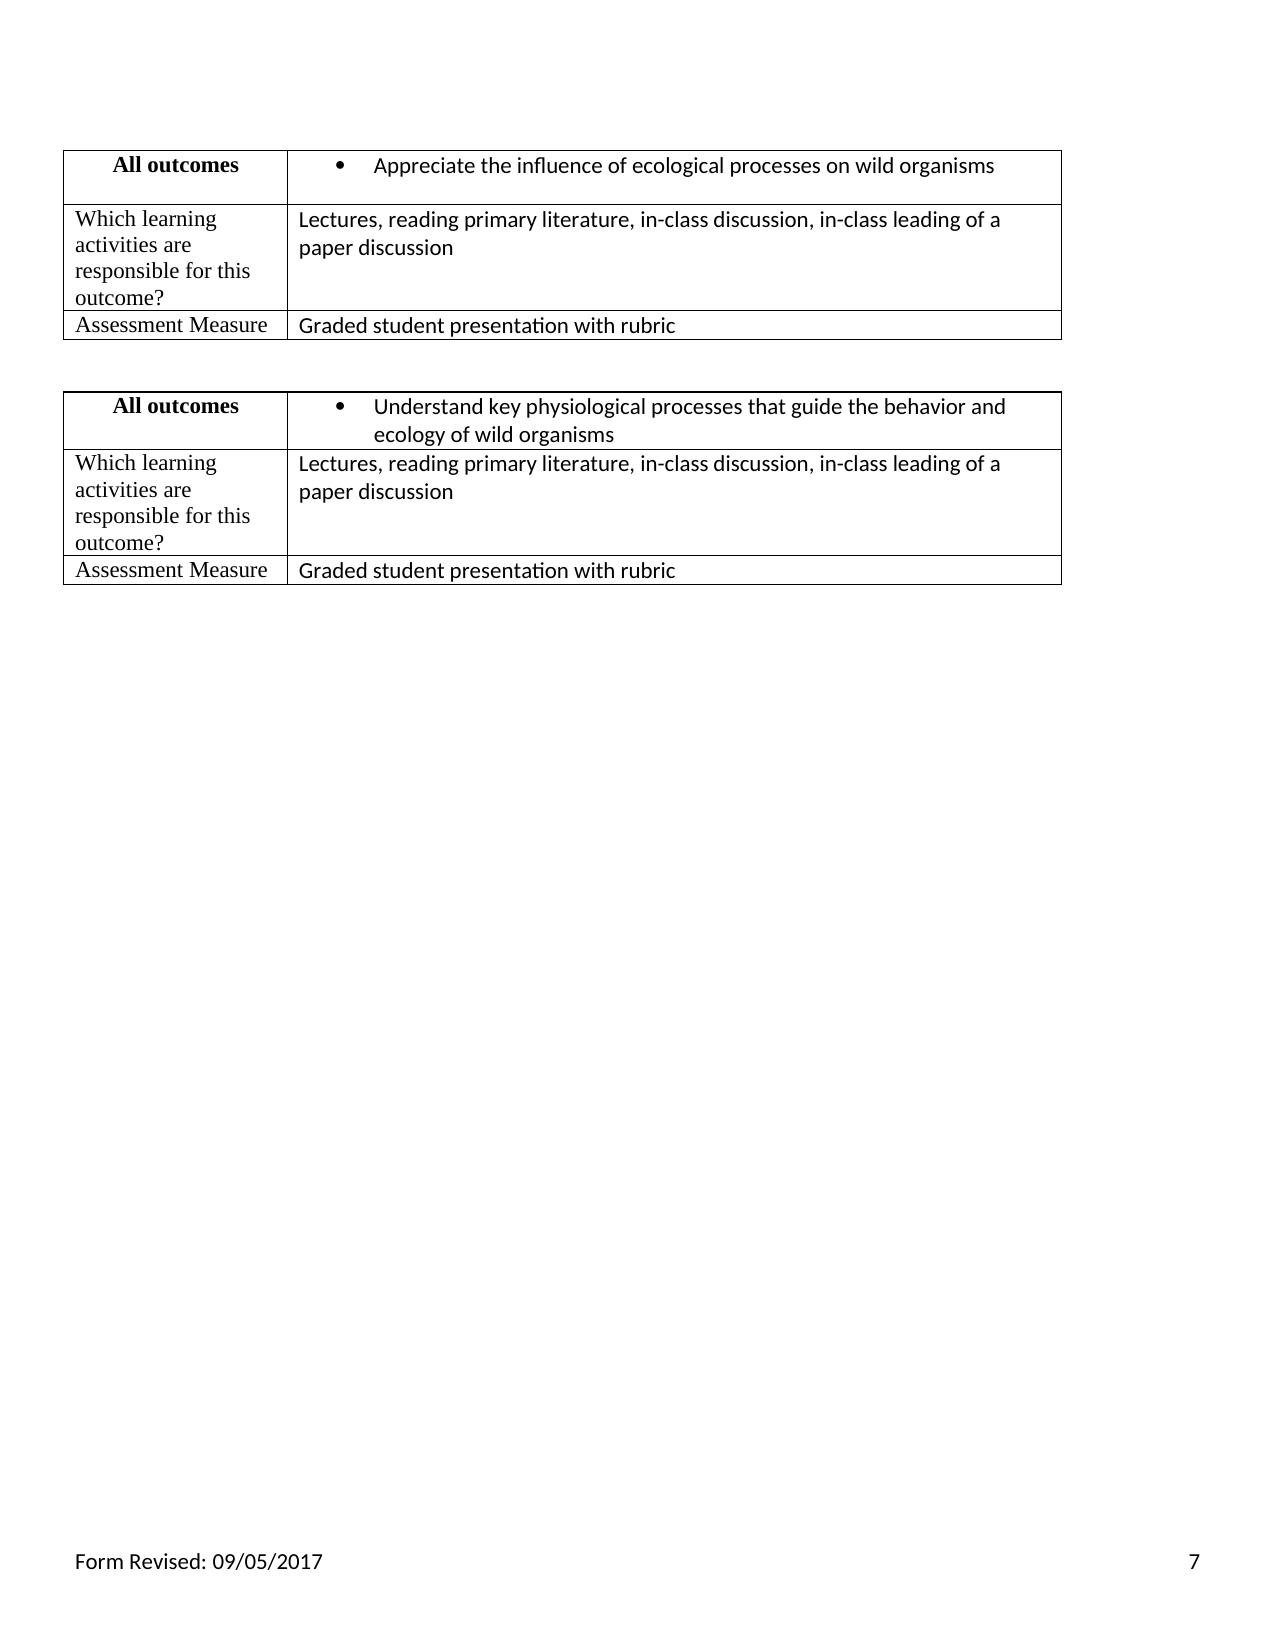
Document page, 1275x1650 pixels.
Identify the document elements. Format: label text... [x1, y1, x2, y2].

table_cell [288, 556, 1061, 584]
table_cell Which learning activities are responsible for this outcome? [64, 450, 287, 555]
table_header All outcomes [64, 393, 287, 448]
table_cell Assessment Measure [64, 556, 287, 584]
table_cell Which learning activities are responsible for this outcome? [64, 205, 287, 310]
table_cell Assessment Measure [64, 311, 287, 339]
table_cell [288, 311, 1061, 339]
table_header All outcomes [64, 151, 287, 204]
